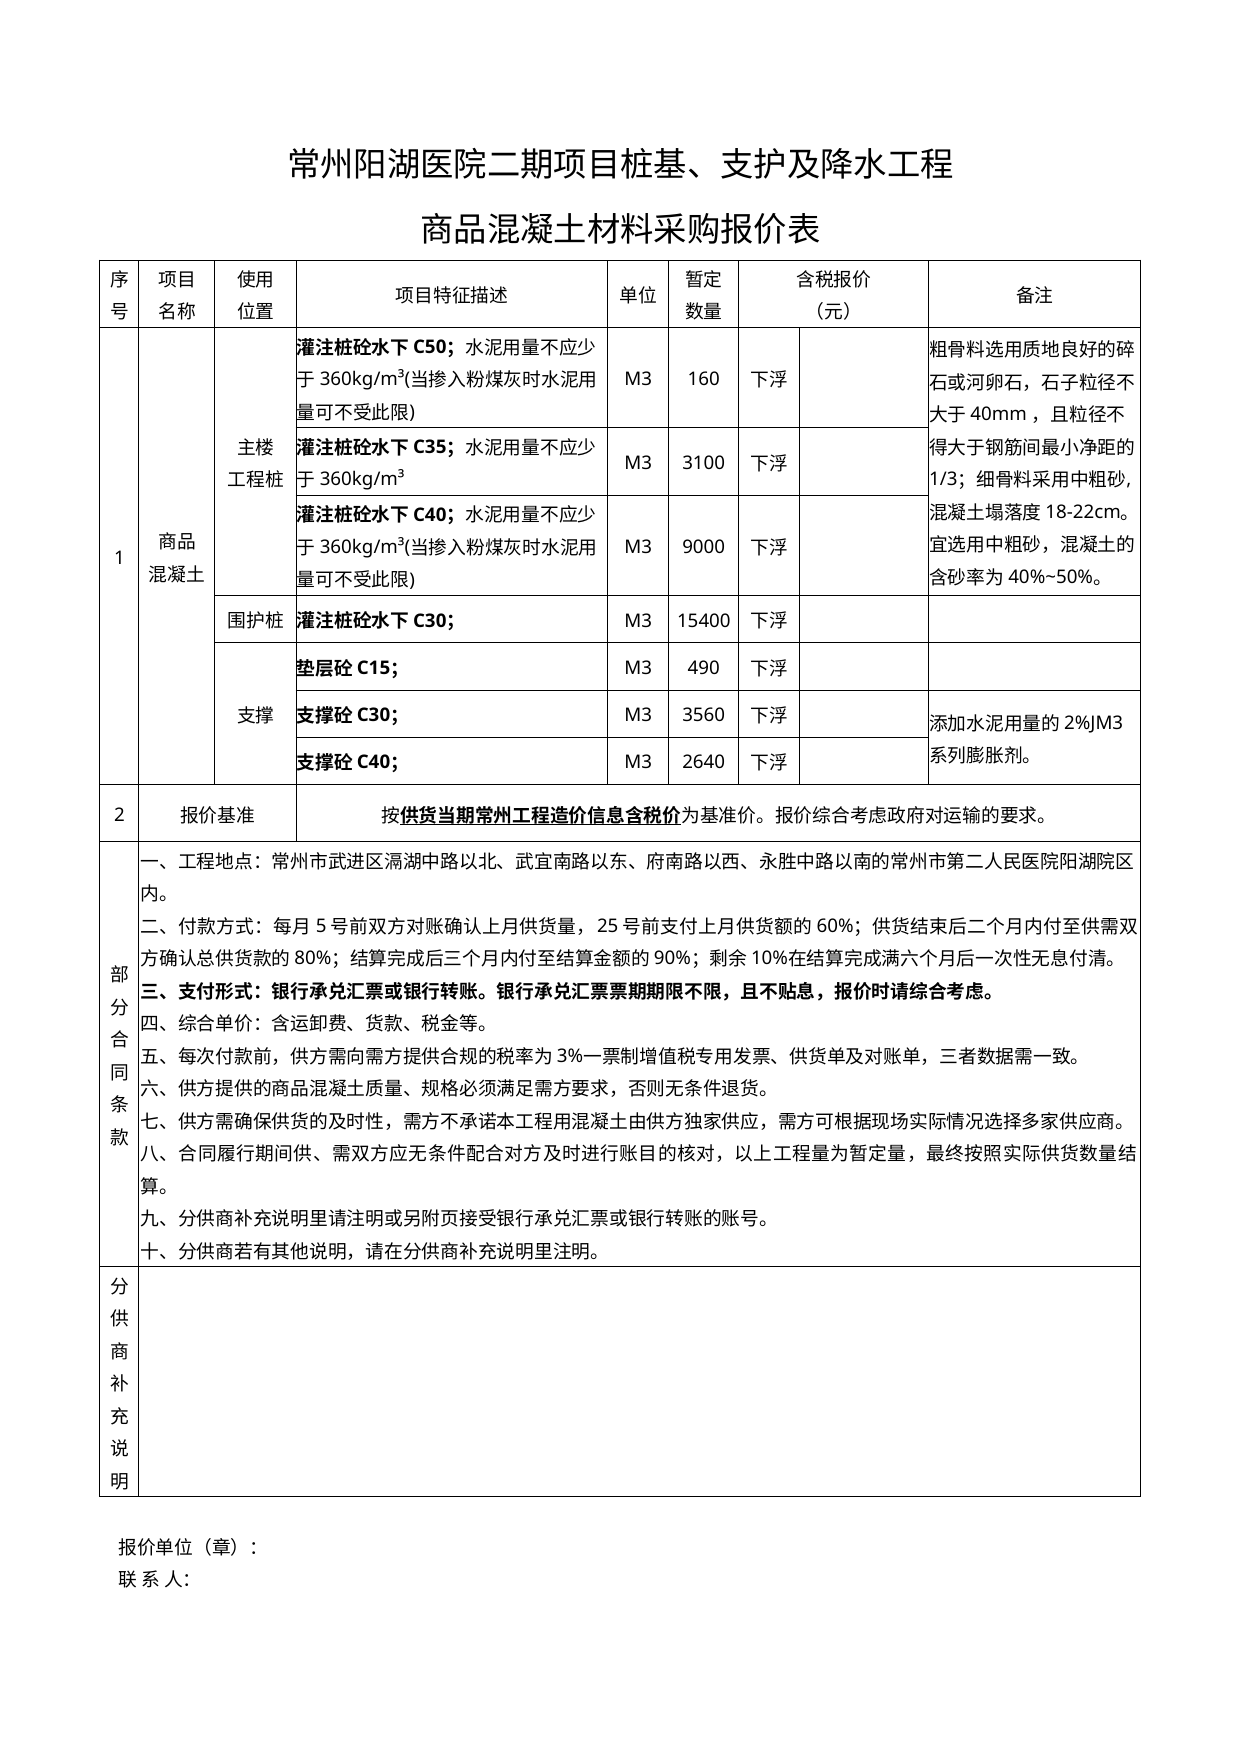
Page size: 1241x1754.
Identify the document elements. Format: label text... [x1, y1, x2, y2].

table_cell 灌注桩砼水下C35；水泥用量不应少于 360kg/m³ [297, 428, 607, 495]
table_cell [800, 738, 928, 784]
table_cell [800, 428, 928, 495]
table_cell 490 [669, 643, 738, 689]
table_cell 1 [100, 328, 138, 784]
table_cell [800, 496, 928, 595]
table_cell 下浮 [739, 738, 799, 784]
table_cell M3 [608, 738, 668, 784]
table_cell 灌注桩砼水下C50；水泥用量不应少于 360kg/m³(当掺入粉煤灰时水泥用量可不受此限) [297, 328, 607, 427]
table_cell 支撑砼C30； [297, 691, 607, 737]
table_cell 按供货当期常州工程造价信息含税价为基准价。报价综合考虑政府对运输的要求。 [297, 785, 1140, 841]
table_cell [800, 596, 928, 642]
table_cell 15400 [669, 596, 738, 642]
table_cell 支撑砼C40； [297, 738, 607, 784]
table_header 项目 名称 [139, 261, 214, 327]
table_cell [800, 691, 928, 737]
table_cell 下浮 [739, 328, 799, 427]
table_cell [139, 1267, 1140, 1496]
table_cell M3 [608, 496, 668, 595]
table_cell 9000 [669, 496, 738, 595]
text 联 系 人： [118, 1562, 1122, 1595]
table_cell 围护桩 [215, 596, 296, 642]
table_cell 报价基准 [139, 785, 296, 841]
table_cell [929, 643, 1140, 689]
table_cell 主楼 工程桩 [215, 328, 296, 595]
table_cell 商品 混凝土 [139, 328, 214, 784]
table_cell 2640 [669, 738, 738, 784]
table_cell 下浮 [739, 643, 799, 689]
table_cell M3 [608, 643, 668, 689]
table_cell [800, 643, 928, 689]
table_header 备注 [929, 261, 1140, 327]
table_header 序 号 [100, 261, 138, 327]
table_header 暂定 数量 [669, 261, 738, 327]
table_cell 3100 [669, 428, 738, 495]
table_cell 下浮 [739, 596, 799, 642]
table_header 单位 [608, 261, 668, 327]
text 常州阳湖医院二期项目桩基、支护及降水工程 [118, 129, 1122, 194]
table_cell 下浮 [739, 691, 799, 737]
table_header 使用 位置 [215, 261, 296, 327]
table_cell 下浮 [739, 428, 799, 495]
text 商品混凝土材料采购报价表 [118, 194, 1122, 259]
table_cell 2 [100, 785, 138, 841]
table_cell 垫层砼C15； [297, 643, 607, 689]
table_cell M3 [608, 596, 668, 642]
table_cell 160 [669, 328, 738, 427]
table_cell 下浮 [739, 496, 799, 595]
text 报价单位（章）： [118, 1530, 1122, 1562]
table_cell 分 供 商 补 充 说 明 [100, 1267, 138, 1496]
table_cell 灌注桩砼水下C40；水泥用量不应少于 360kg/m³(当掺入粉煤灰时水泥用量可不受此限) [297, 496, 607, 595]
table_cell M3 [608, 428, 668, 495]
table_cell M3 [608, 691, 668, 737]
table_cell 一、工程地点：常州市武进区滆湖中路以北、武宜南路以东、府南路以西、永胜中路以南的常州市第二人民医院阳湖院区内。 二、付款方式：每月5号前双方对账确认上月供货量，25号前支付上月供货额的60%；供货结束后二个月内付至供需双方确认总供货款的80%；结算完成后三个月内付至结算金额的90%；剩余10%在结算完成满六个月后一次性无息付清。 三、支付形式：银行承兑汇票或银行转账。银行承兑汇票票期期限不限，且不贴息，报价时请综合考虑。 四、综合单价：含运卸费、货款、税金等。 五、每次付款前，供方需向需方提供合规的税率为3%一票制增值税专用发票、供货单及对账单，三者数据需一致。 六、供方提供的商品混凝土质量、规格必须满足需方要求，否则无条件退货。 七、供方需确保供货的及时性，需方不承诺本工程用混凝土由供方独家供应，需方可根据现场实际情况选择多家供应商。 八、合同履行期间供、需双方应无条件配合对方及时进行账目的核对，以上工程量为暂定量，最终按照实际供货数量结算。 九、分供商补充说明里请注明或另附页接受银行承兑汇票或银行转账的账号。 十、分供商若有其他说明，请在分供商补充说明里注明。 [139, 842, 1140, 1266]
table_cell 3560 [669, 691, 738, 737]
table_cell [929, 596, 1140, 642]
table_cell [800, 328, 928, 427]
table_cell 添加水泥用量的2%JM3系列膨胀剂。 [929, 691, 1140, 784]
table_cell 支撑 [215, 643, 296, 784]
table_cell 灌注桩砼水下C30； [297, 596, 607, 642]
table_cell M3 [608, 328, 668, 427]
table_header 含税报价 （元） [739, 261, 928, 327]
table_cell 粗骨料选用质地良好的碎石或河卵石，石子粒径不大于40mm ，且粒径不得大于钢筋间最小净距的1/3；细骨料采用中粗砂,混凝土塌落度18-22cm。宜选用中粗砂，混凝土的含砂率为 40%~50%。 [929, 328, 1140, 595]
table_header 项目特征描述 [297, 261, 607, 327]
table_cell 部 分 合 同 条 款 [100, 842, 138, 1266]
